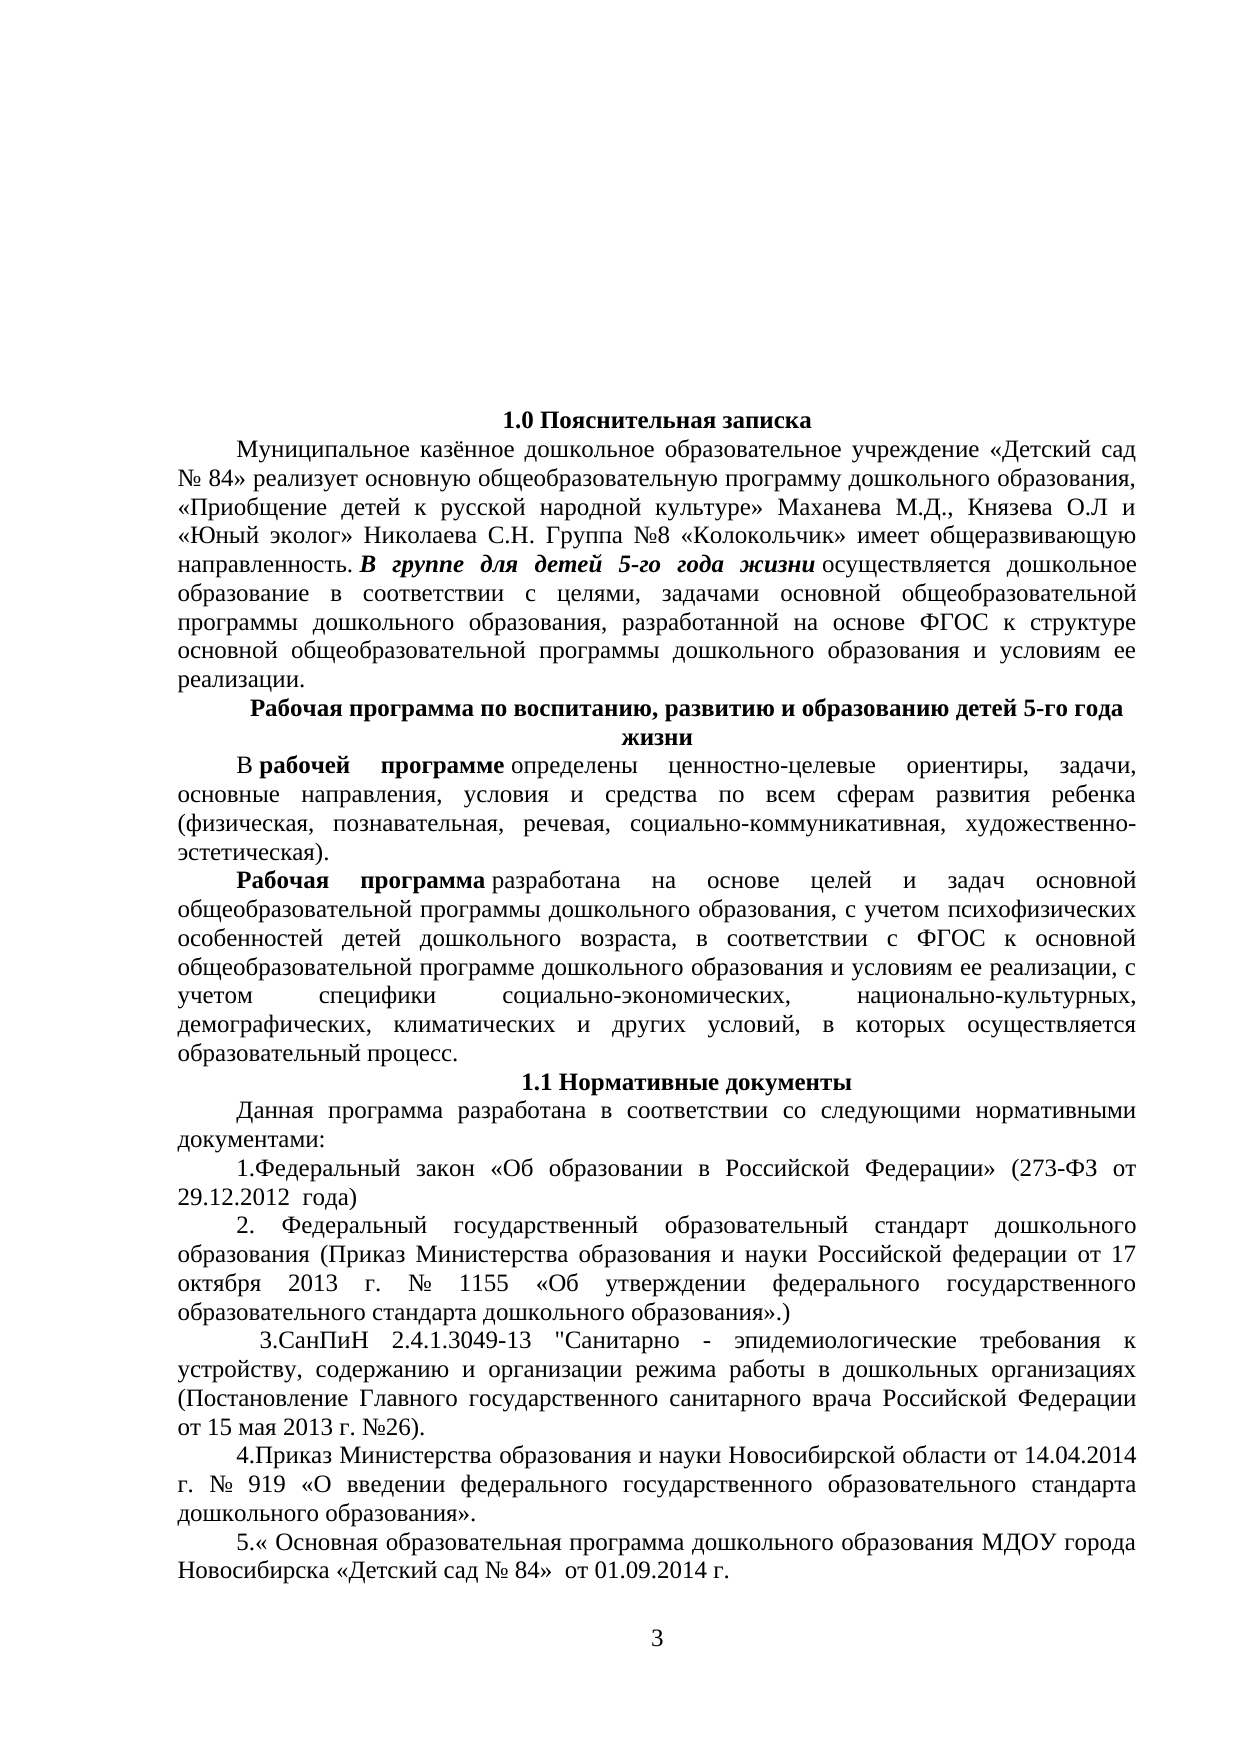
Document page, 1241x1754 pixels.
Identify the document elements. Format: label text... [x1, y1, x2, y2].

text 1.0 Пояснительная записка [177, 406, 1137, 434]
text 3.СанПиН 2.4.1.3049-13 "Санитарно - эпидемиологические требования к устройству, содержанию и организации режима работы в дошкольных организациях (Постановление Главного государственного санитарного врача Российской Федерации от 15 мая . №26). [177, 1326, 1137, 1441]
text Данная программа разработана в соответствии со следующими нормативными документами: [177, 1096, 1137, 1153]
text Рабочая программа разработана на основе целей и задач основной общеобразовательной программы дошкольного образования, с учетом психофизических особенностей детей дошкольного возраста, в соответствии с ФГОС к основной общеобразовательной программе дошкольного образования и условиям ее реализации, с учетом специфики социально-экономических, национально-культурных, демографических, климатических и других условий, в которых осуществляется образовательный процесс. [177, 866, 1137, 1067]
text Муниципальное казённое дошкольное образовательное учреждение «Детский сад № 84» реализует основную общеобразовательную программу дошкольного образования, «Приобщение детей к русской народной культуре» Маханева М.Д., Князева О.Л и «Юный эколог» Николаева С.Н. Группа №8 «Колокольчик» имеет общеразвивающую направленность. В группе для детей 5-го года жизни осуществляется дошкольное образование в соответствии с целями, задачами основной общеобразовательной программы дошкольного образования, разработанной на основе ФГОС к структуре основной общеобразовательной программы дошкольного образования и условиям ее реализации. [177, 434, 1137, 693]
text В рабочей программе определены ценностно-целевые ориентиры, задачи, основные направления, условия и средства по всем сферам развития ребенка (физическая, познавательная, речевая, социально-коммуникативная, художественно-эстетическая). [177, 751, 1137, 866]
text 2. Федеральный государственный образовательный стандарт дошкольного образования (Приказ Министерства образования и науки Российской федерации от 17 октября . № 1155 «Об утверждении федерального государственного образовательного стандарта дошкольного образования».) [177, 1211, 1137, 1326]
text Рабочая программа по воспитанию, развитию и образованию детей 5-го года жизни [177, 693, 1137, 751]
text 1.Федеральный закон «Об образовании в Российской Федерации» (273-ФЗ от 29.12.2012 года) [177, 1153, 1137, 1211]
text 1.1 Нормативные документы [177, 1067, 1137, 1096]
text 4.Приказ Министерства образования и науки Новосибирской области от 14.04.2014 г. № 919 «О введении федерального государственного образовательного стандарта дошкольного образования». [177, 1441, 1137, 1527]
text 5.« Основная образовательная программа дошкольного образования МДОУ города Новосибирска «Детский сад № 84» от 01.09.2014 г. [177, 1527, 1137, 1584]
